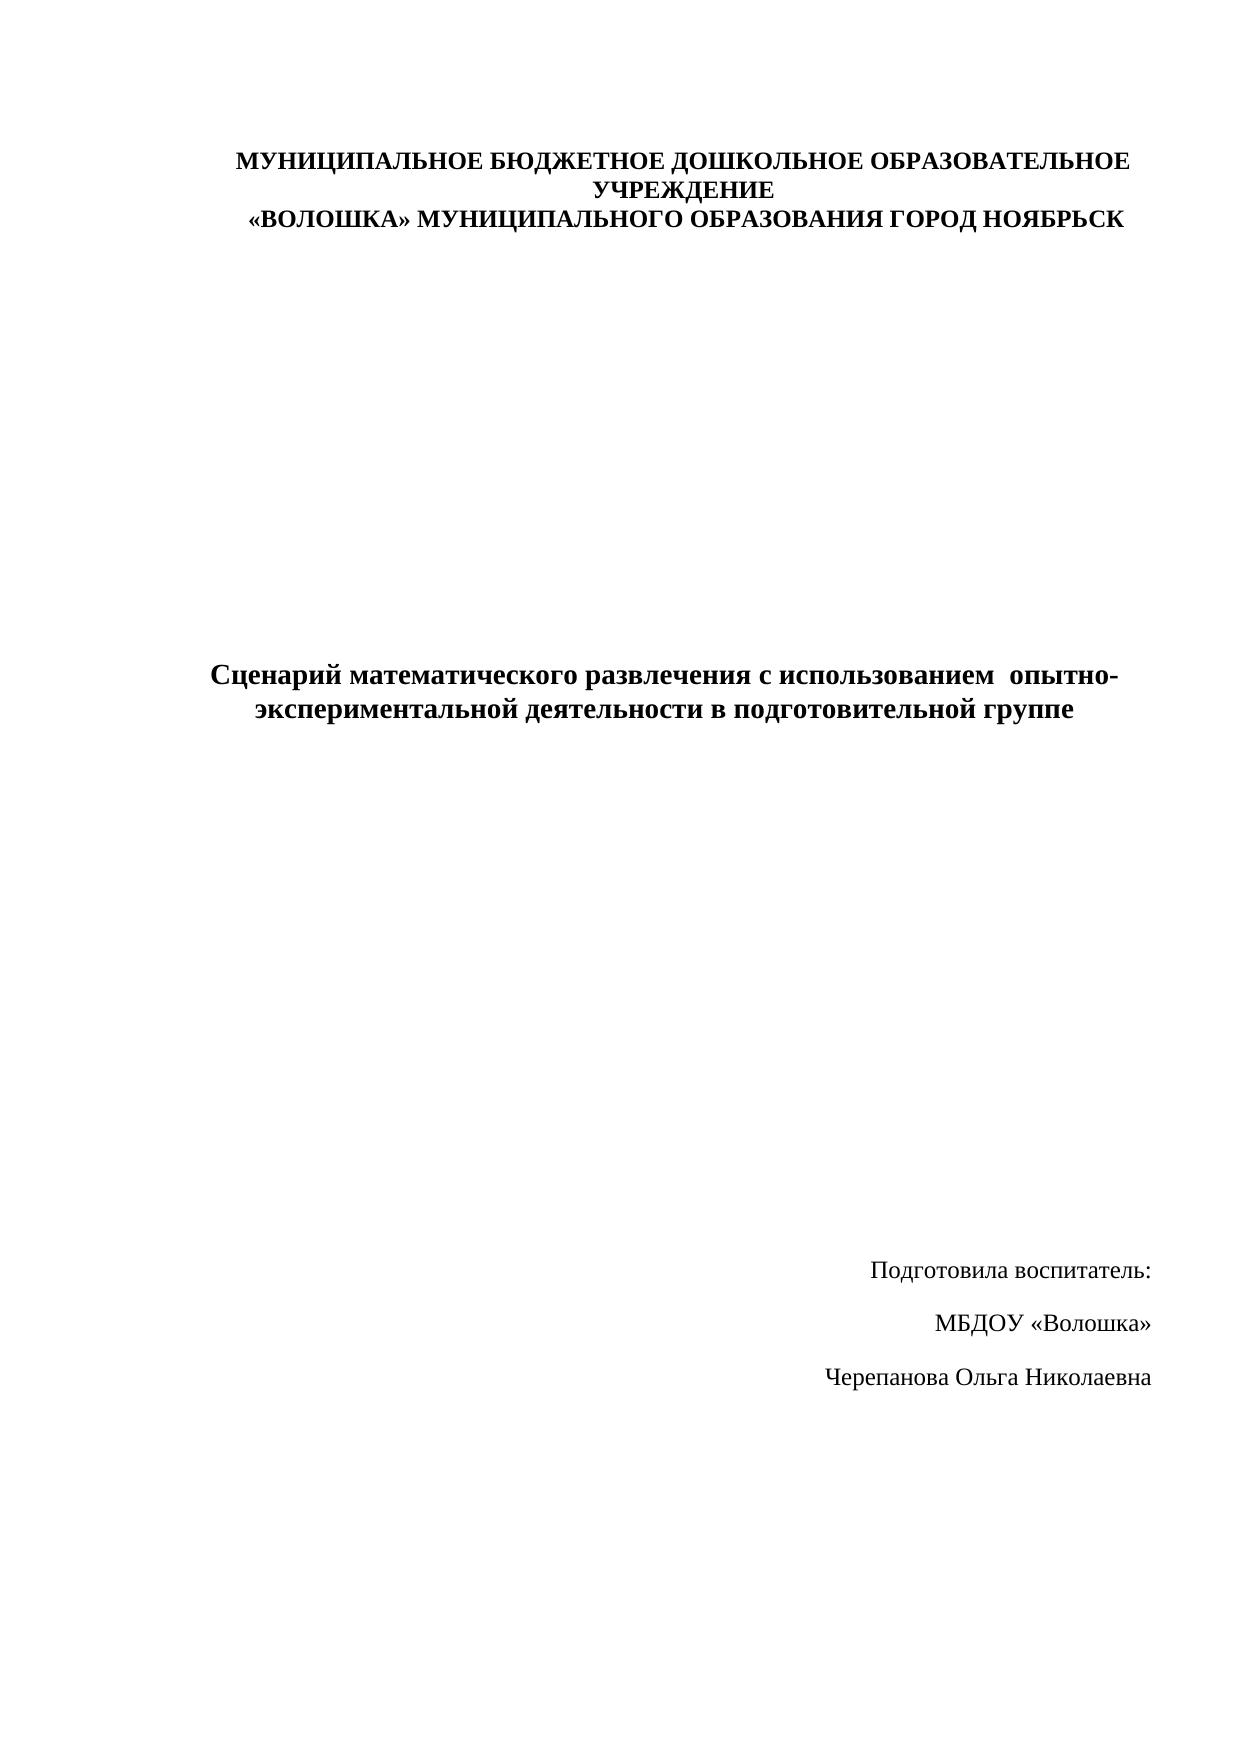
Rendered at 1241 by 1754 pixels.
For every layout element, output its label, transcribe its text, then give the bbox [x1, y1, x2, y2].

text МУНИЦИПАЛЬНОЕ БЮДЖЕТНОЕ ДОШКОЛЬНОЕ ОБРАЗОВАТЕЛЬНОЕ УЧРЕЖДЕНИЕ [215, 146, 1152, 204]
text Подготовила воспитатель: [177, 1255, 1152, 1283]
text МБДОУ «Волошка» [177, 1308, 1152, 1337]
text Сценарий математического развлечения с использованием опытно-экспериментальной деятельности в подготовительной группе [177, 657, 1152, 724]
text Черепанова Ольга Николаевна [177, 1362, 1152, 1391]
text «ВОЛОШКА» МУНИЦИПАЛЬНОГО ОБРАЗОВАНИЯ ГОРОД НОЯБРЬСК [215, 204, 1152, 232]
